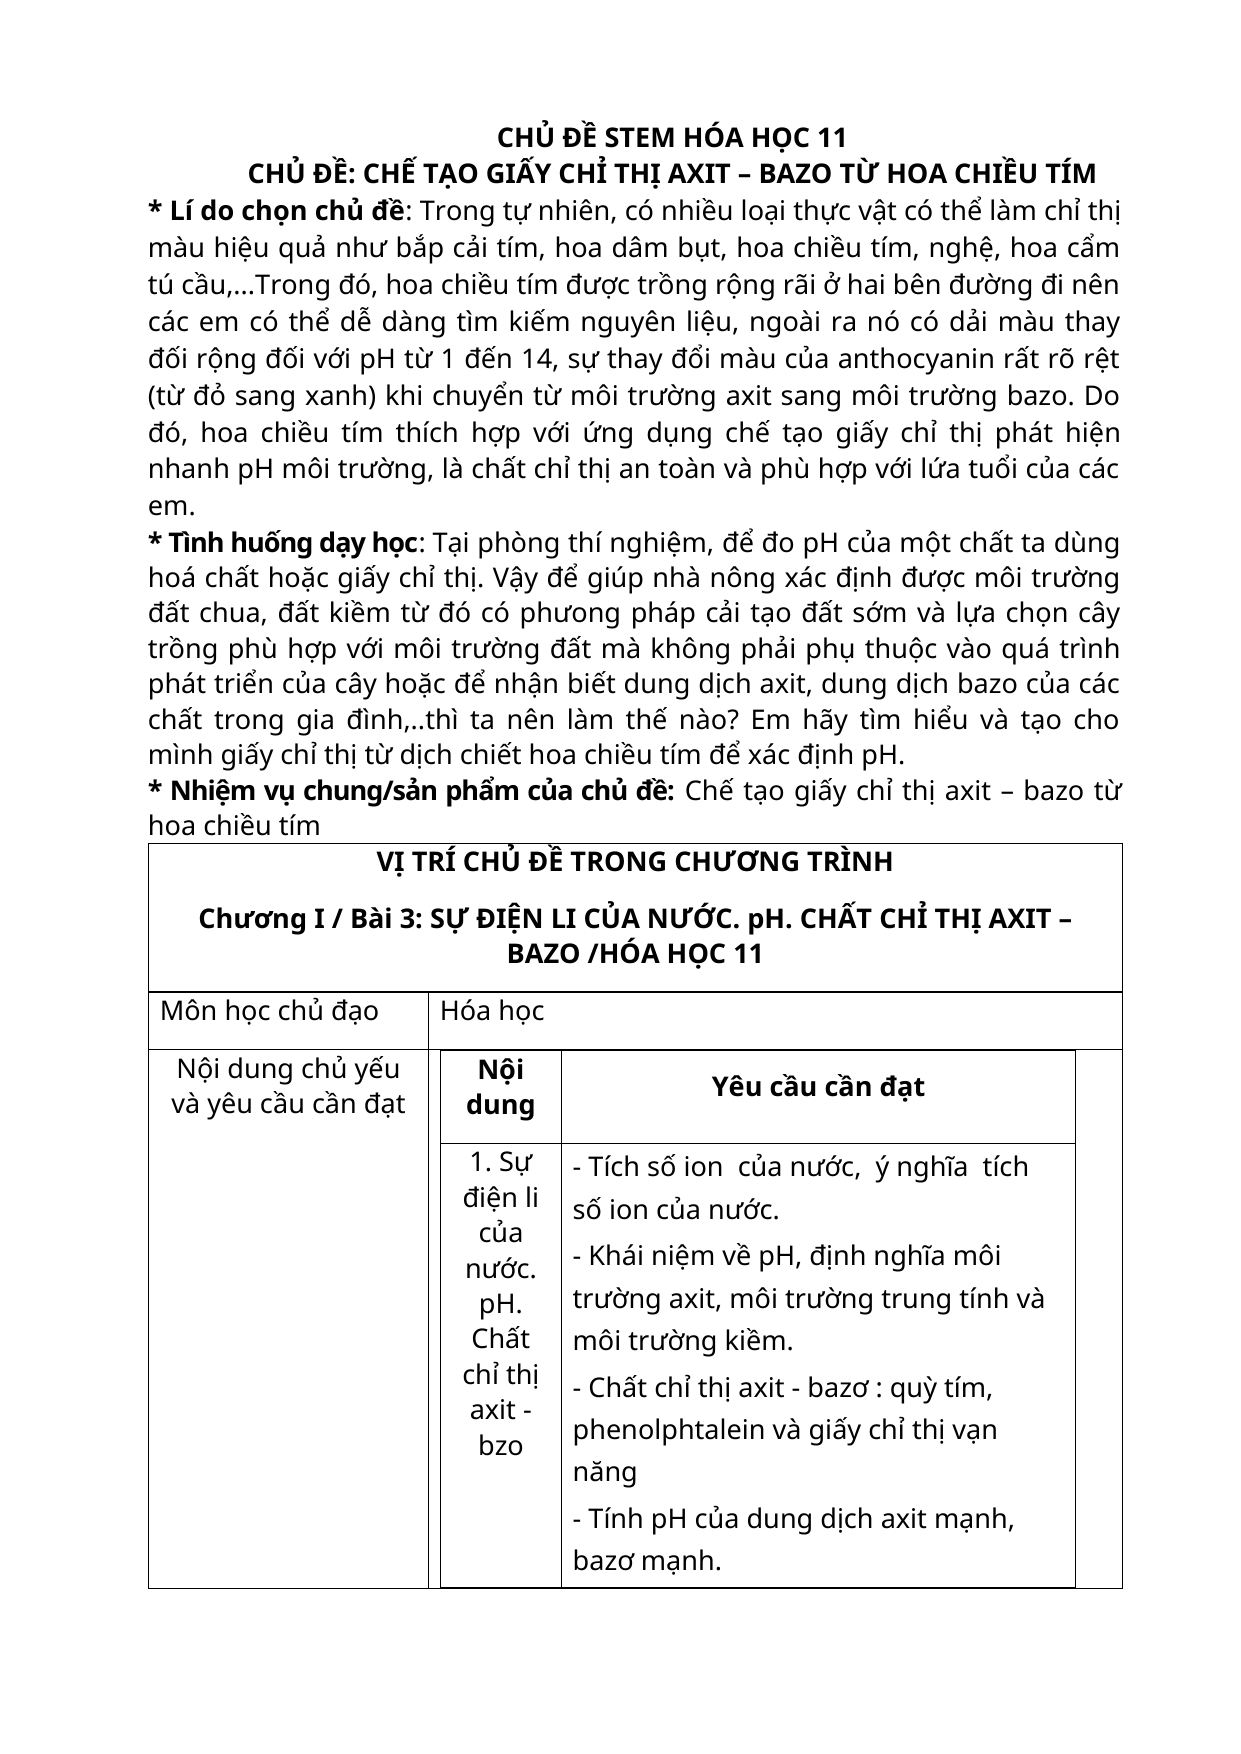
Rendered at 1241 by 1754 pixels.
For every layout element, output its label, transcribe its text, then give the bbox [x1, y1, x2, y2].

table_cell [441, 1144, 561, 1587]
list CHỦ ĐỀ STEM HÓA HỌC 11 [148, 118, 1122, 155]
table_cell [1076, 1050, 1122, 1588]
list CHỦ ĐỀ: CHẾ TẠO GIẤY CHỈ THỊ AXIT – BAZO TỪ HOA CHIỀU TÍM [148, 155, 1122, 192]
table_cell [441, 1051, 561, 1143]
text * Nhiệm vụ chung/sản phẩm của chủ đề: Chế tạo giấy chỉ thị axit – bazo từ hoa chiều tím [148, 772, 1122, 842]
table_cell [149, 1050, 428, 1588]
table_cell Môn học chủ đạo [149, 993, 428, 1049]
table_cell [562, 1051, 1075, 1143]
table_cell [562, 1144, 1075, 1587]
text * Lí do chọn chủ đề: Trong tự nhiên, có nhiều loại thực vật có thể làm chỉ thị màu hiệu quả như bắp cải tím, hoa dâm bụt, hoa chiều tím, nghệ, hoa cẩm tú cầu,...Trong đó, hoa chiều tím được trồng rộng rãi ở hai bên đường đi nên các em có thể dễ dàng tìm kiếm nguyên liệu, ngoài ra nó có dải màu thay đối rộng đối với pH từ 1 đến 14, sự thay đổi màu của anthocyanin rất rõ rệt (từ đỏ sang xanh) khi chuyển từ môi trường axit sang môi trường bazo. Do đó, hoa chiều tím thích hợp với ứng dụng chế tạo giấy chỉ thị phát hiện nhanh pH môi trường, là chất chỉ thị an toàn và phù hợp với lứa tuổi của các em. [148, 192, 1122, 524]
table_cell Hóa học [429, 993, 1122, 1049]
text * Tình huống dạy học: Tại phòng thí nghiệm, để đo pH của một chất ta dùng hoá chất hoặc giấy chỉ thị. Vậy để giúp nhà nông xác định được môi trường đất chua, đất kiềm từ đó có phưong pháp cải tạo đất sớm và lựa chọn cây trồng phù hợp với môi trường đất mà không phải phụ thuộc vào quá trình phát triển của cây hoặc để nhận biết dung dịch axit, dung dịch bazo của các chất trong gia đình,..thì ta nên làm thế nào? Em hãy tìm hiểu và tạo cho mình giấy chỉ thị từ dịch chiết hoa chiều tím để xác định pH. [148, 524, 1122, 772]
table_header VỊ TRÍ CHỦ ĐỀ TRONG CHƯƠNG TRÌNH Chương I / Bài 3: SỰ ĐIỆN LI CỦA NƯỚC. pH. CHẤT CHỈ THỊ AXIT – BAZO /HÓA HỌC 11 [149, 844, 1122, 991]
table_cell [429, 1050, 440, 1588]
